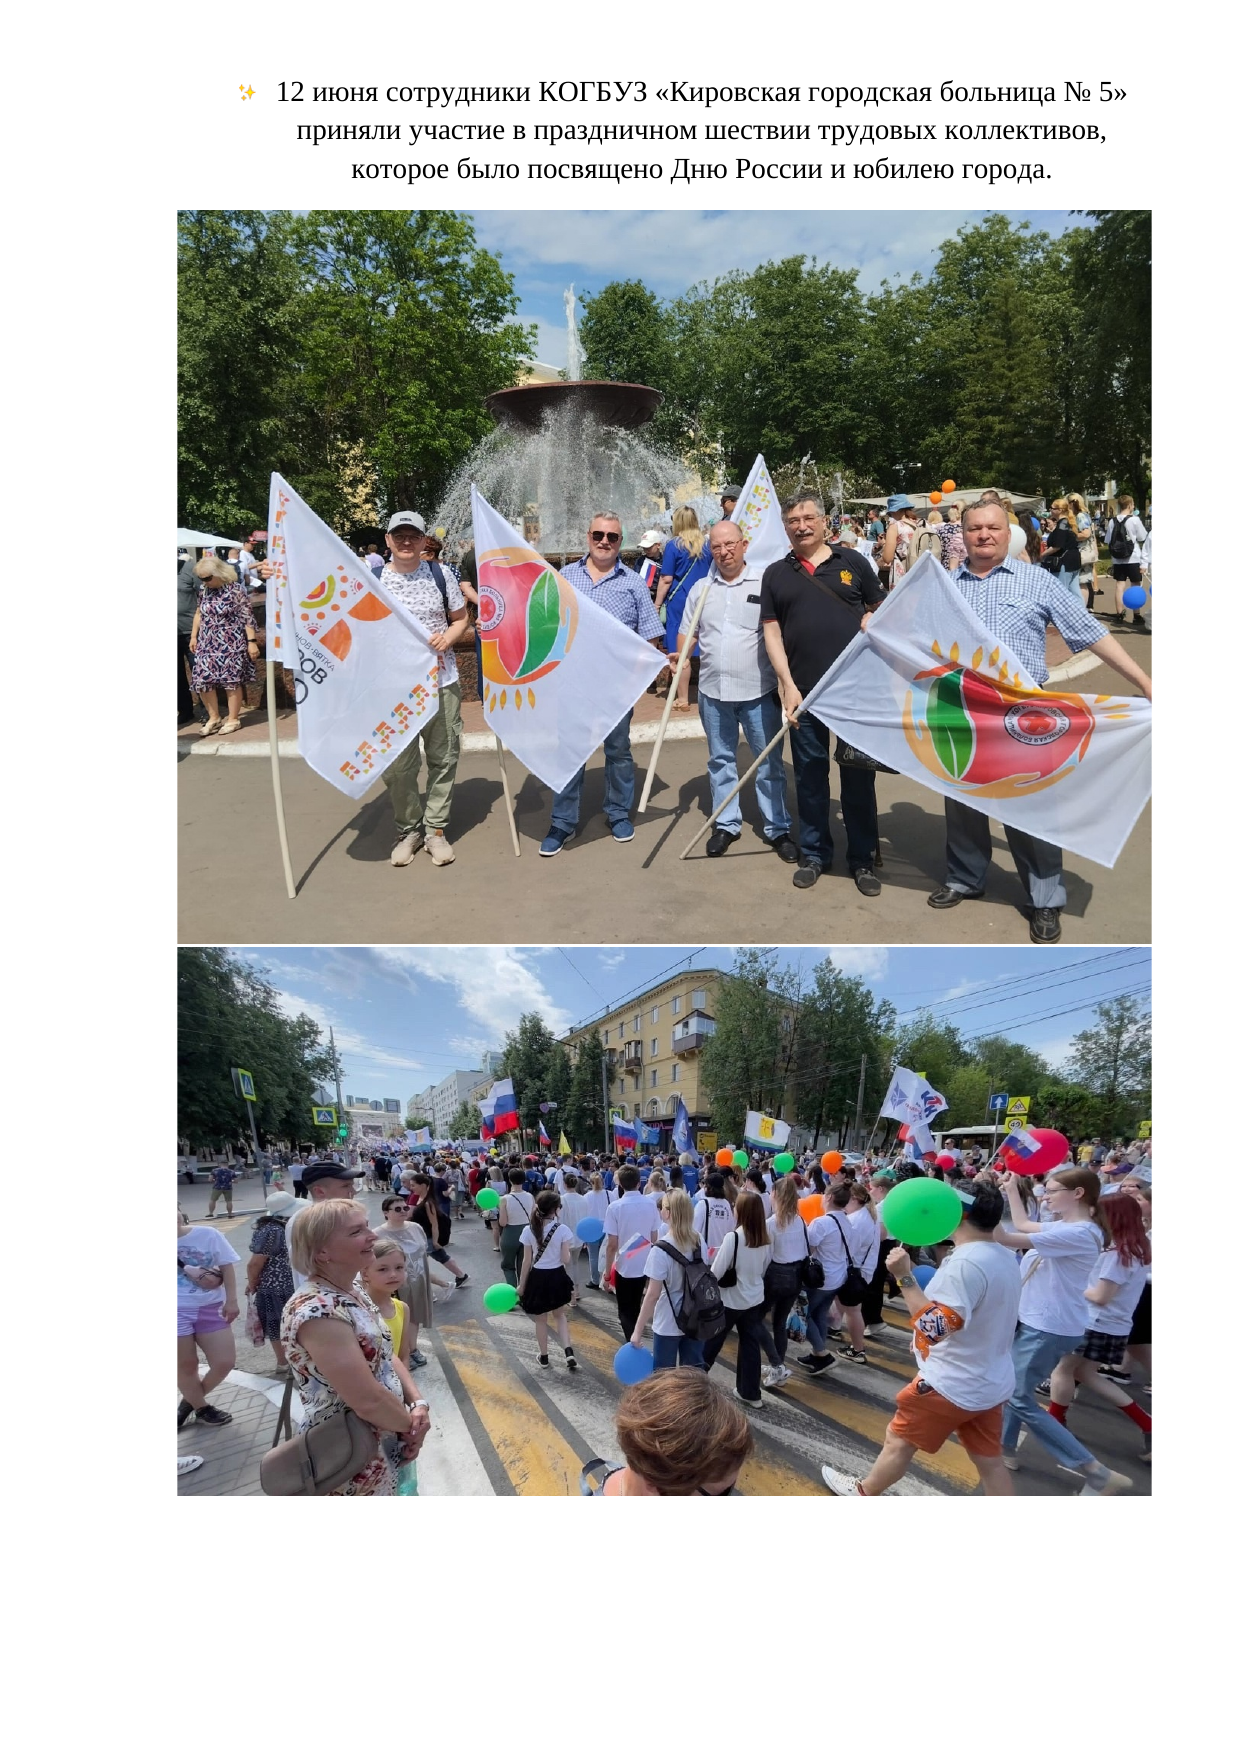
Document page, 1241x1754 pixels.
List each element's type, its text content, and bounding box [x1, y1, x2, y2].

picture [239, 84, 256, 102]
picture [177, 210, 1152, 944]
list 12 июня сотрудники КОГБУЗ «Кировская городская больница № 5» приняли участие в праздничном шествии трудовых коллективов, которое было посвящено Дню России и юбилею города. [215, 74, 1152, 184]
picture [177, 947, 1152, 1496]
